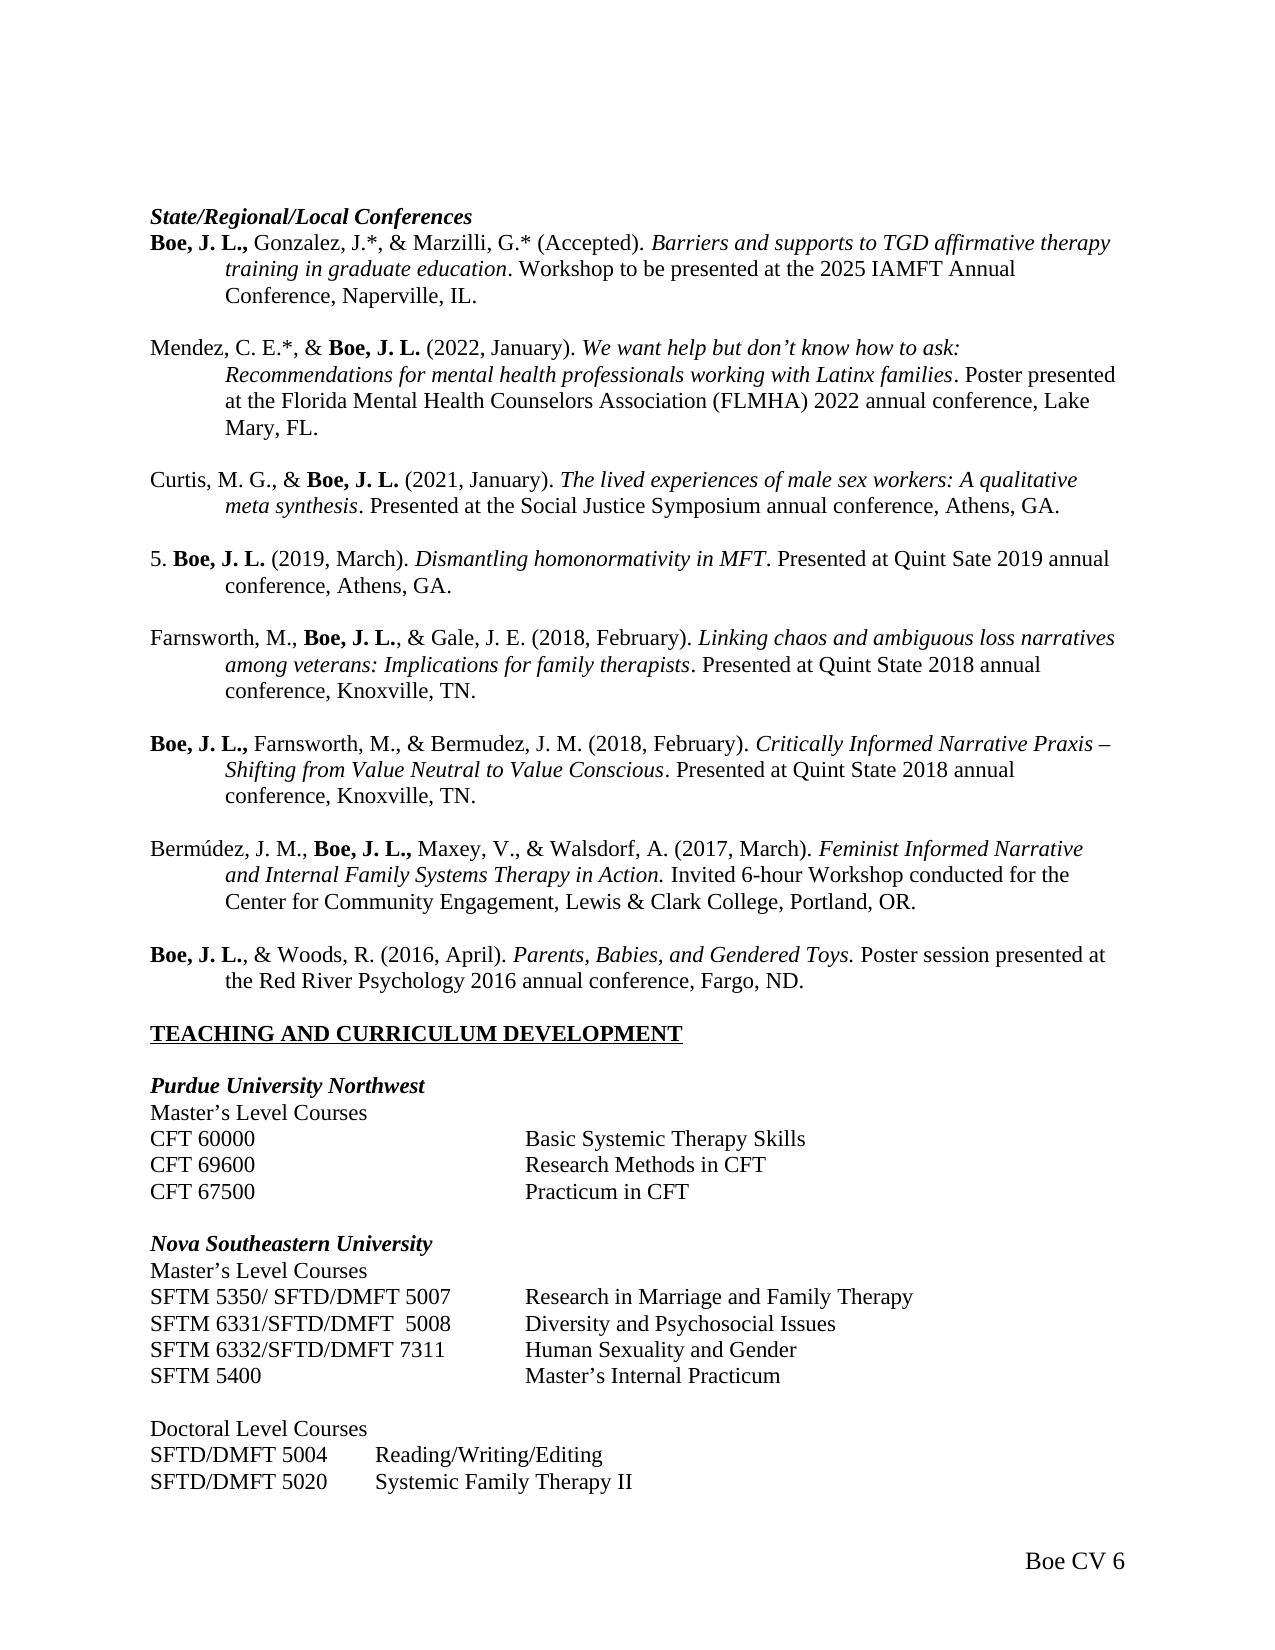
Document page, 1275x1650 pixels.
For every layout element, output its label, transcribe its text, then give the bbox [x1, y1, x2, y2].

text Mendez, C. E.*, & Boe, J. L. (2022, January). We want help but don’t know how to ask: Recommendations for mental health professionals working with Latinx families. Poster presented at the Florida Mental Health Counselors Association (FLMHA) 2022 annual conference, Lake Mary, FL. [150, 334, 1125, 440]
text Boe, J. L., Farnsworth, M., & Bermudez, J. M. (2018, February). Critically Informed Narrative Praxis – Shifting from Value Neutral to Value Conscious. Presented at Quint State 2018 annual conference, Knoxville, TN. [150, 730, 1125, 809]
text CFT 69600 Research Methods in CFT [150, 1151, 1125, 1178]
text SFTM 5400 Master’s Internal Practicum [150, 1362, 1125, 1389]
subtitle TEACHING AND CURRICULUM DEVELOPMENT [150, 1020, 1125, 1046]
text Farnsworth, M., Boe, J. L., & Gale, J. E. (2018, February). Linking chaos and ambiguous loss narratives among veterans: Implications for family therapists. Presented at Quint State 2018 annual conference, Knoxville, TN. [150, 624, 1125, 703]
text Bermúdez, J. M., Boe, J. L., Maxey, V., & Walsdorf, A. (2017, March). Feminist Informed Narrative and Internal Family Systems Therapy in Action. Invited 6-hour Workshop conducted for the Center for Community Engagement, Lewis & Clark College, Portland, OR. [150, 835, 1125, 914]
text SFTD/DMFT 5020 Systemic Family Therapy II [150, 1468, 1125, 1494]
text 5. Boe, J. L. (2019, March). Dismantling homonormativity in MFT. Presented at Quint Sate 2019 annual conference, Athens, GA. [150, 545, 1125, 598]
text SFTM 6331/SFTD/DMFT 5008 Diversity and Psychosocial Issues [150, 1309, 1125, 1336]
text Purdue University Northwest [150, 1072, 1125, 1099]
text Master’s Level Courses [150, 1257, 1125, 1283]
text State/Regional/Local Conferences [150, 203, 1125, 229]
text Doctoral Level Courses [150, 1415, 1125, 1441]
text SFTM 5350/ SFTD/DMFT 5007 Research in Marriage and Family Therapy [150, 1283, 1125, 1309]
text Curtis, M. G., & Boe, J. L. (2021, January). The lived experiences of male sex workers: A qualitative meta synthesis. Presented at the Social Justice Symposium annual conference, Athens, GA. [150, 466, 1125, 519]
text Nova Southeastern University [150, 1231, 1125, 1257]
text CFT 67500 Practicum in CFT [150, 1178, 1125, 1204]
text Master’s Level Courses [150, 1099, 1125, 1125]
text CFT 60000 Basic Systemic Therapy Skills [150, 1125, 1125, 1151]
text SFTD/DMFT 5004 Reading/Writing/Editing [150, 1441, 1125, 1468]
text Boe, J. L., Gonzalez, J.*, & Marzilli, G.* (Accepted). Barriers and supports to TGD affirmative therapy training in graduate education. Workshop to be presented at the 2025 IAMFT Annual Conference, Naperville, IL. [150, 229, 1125, 308]
text Boe, J. L., & Woods, R. (2016, April). Parents, Babies, and Gendered Toys. Poster session presented at the Red River Psychology 2016 annual conference, Fargo, ND. [150, 941, 1125, 993]
text SFTM 6332/SFTD/DMFT 7311 Human Sexuality and Gender [150, 1336, 1125, 1362]
